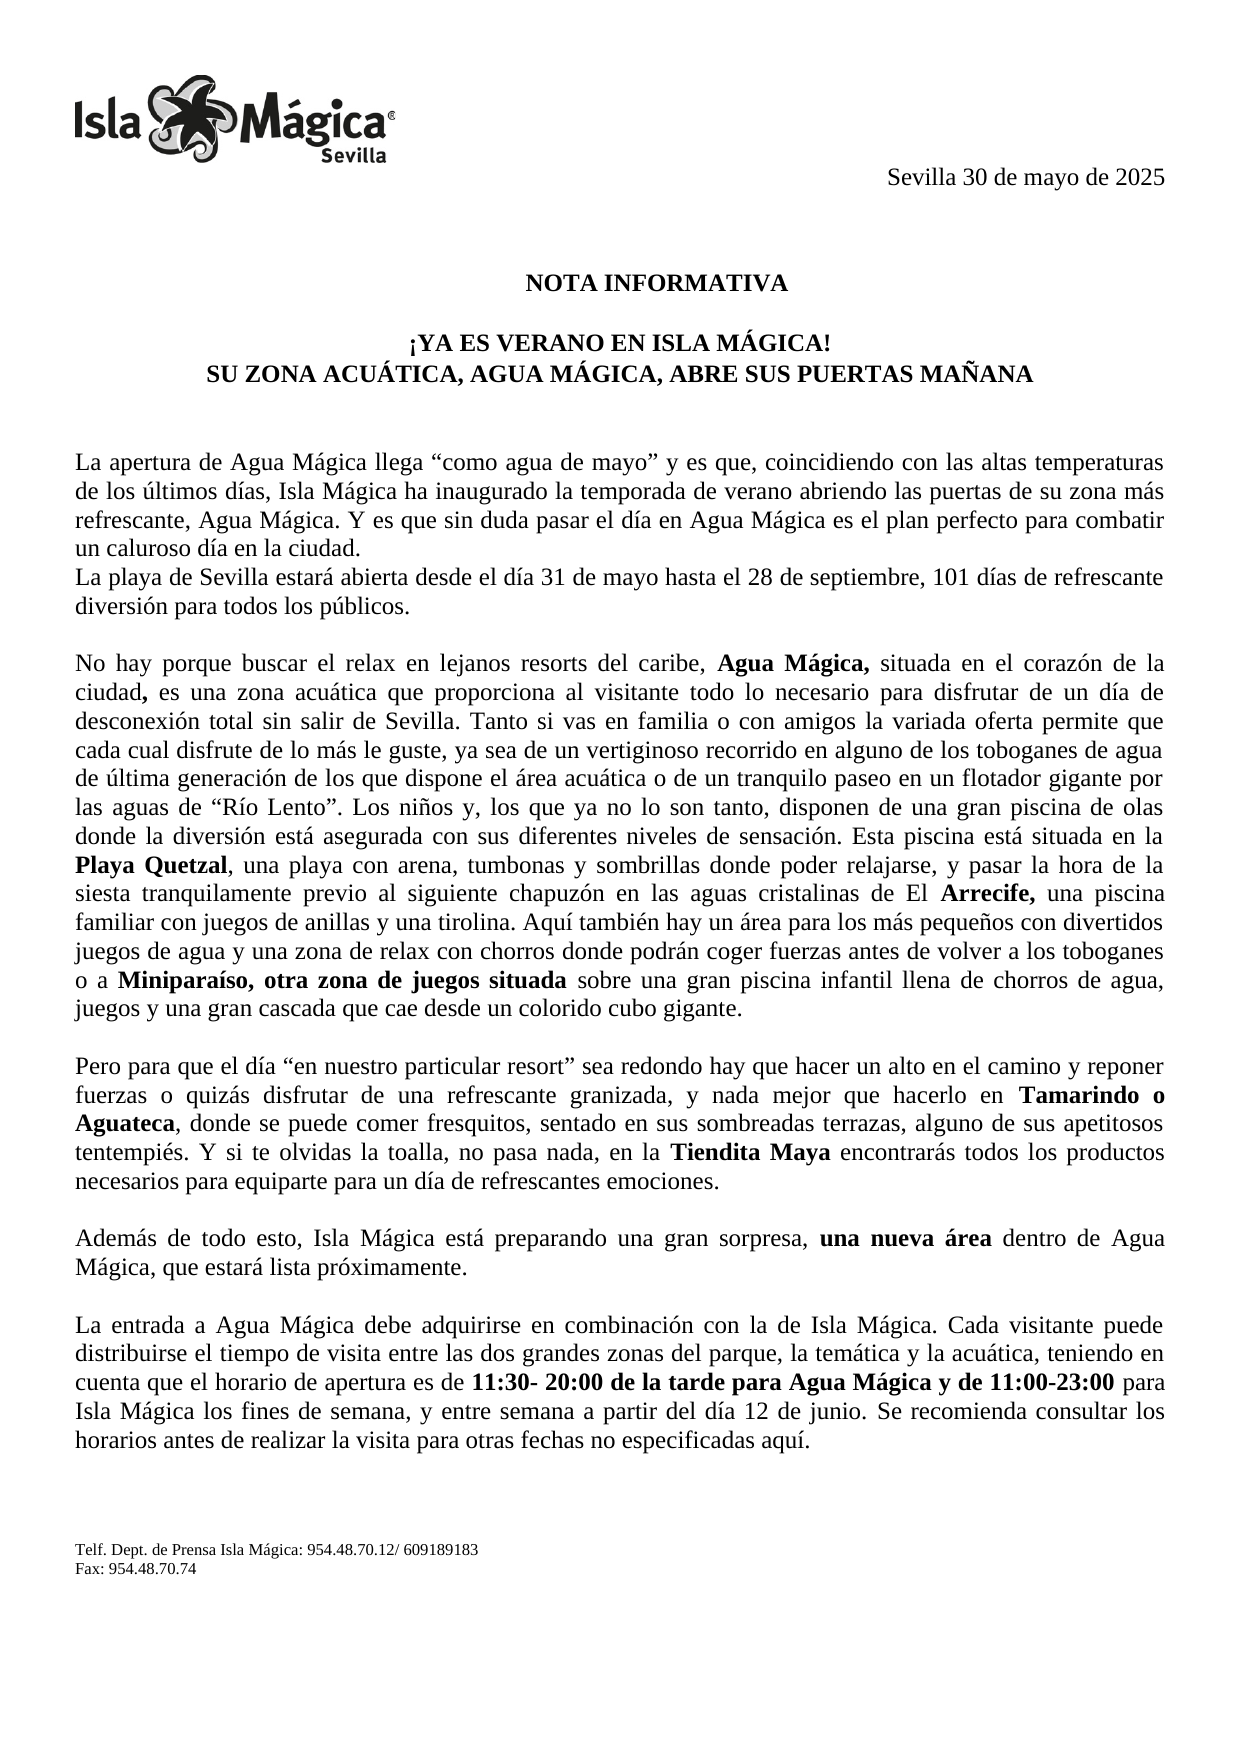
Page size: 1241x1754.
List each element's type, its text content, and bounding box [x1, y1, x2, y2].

text Además de todo esto, Isla Mágica está preparando una gran sorpresa, una nueva área dentro de Agua Mágica, que estará lista próximamente. [75, 1223, 1165, 1281]
text Telf. Dept. de Prensa Isla Mágica: 954.48.70.12/ 609189183 [75, 1540, 1165, 1559]
text NOTA INFORMATIVA [75, 268, 1165, 297]
text La playa de Sevilla estará abierta desde el día 31 de mayo hasta el 28 de septiembre, 101 días de refrescante diversión para todos los públicos. [75, 562, 1165, 620]
text La apertura de Agua Mágica llega “como agua de mayo” y es que, coincidiendo con las altas temperaturas de los últimos días, Isla Mágica ha inaugurado la temporada de verano abriendo las puertas de su zona más refrescante, Agua Mágica. Y es que sin duda pasar el día en Agua Mágica es el plan perfecto para combatir un caluroso día en la ciudad. [75, 447, 1165, 562]
text ¡YA ES VERANO EN ISLA MÁGICA! [75, 328, 1165, 356]
text Pero para que el día “en nuestro particular resort” sea redondo hay que hacer un alto en el camino y reponer fuerzas o quizás disfrutar de una refrescante granizada, y nada mejor que hacerlo en Tamarindo o Aguateca, donde se puede comer fresquitos, sentado en sus sombreadas terrazas, alguno de sus apetitosos tentempiés. Y si te olvidas la toalla, no pasa nada, en la Tiendita Maya encontrarás todos los productos necesarios para equiparte para un día de refrescantes emociones. [75, 1051, 1165, 1195]
picture [75, 75, 396, 163]
text La entrada a Agua Mágica debe adquirirse en combinación con la de Isla Mágica. Cada visitante puede distribuirse el tiempo de visita entre las dos grandes zonas del parque, la temática y la acuática, teniendo en cuenta que el horario de apertura es de 11:30- 20:00 de la tarde para Agua Mágica y de 11:00-23:00 para Isla Mágica los fines de semana, y entre semana a partir del día 12 de junio. Se recomienda consultar los horarios antes de realizar la visita para otras fechas no especificadas aquí. [75, 1310, 1165, 1453]
text SU ZONA ACUÁTICA, AGUA MÁGICA, ABRE SUS PUERTAS MAÑANA [75, 359, 1165, 387]
text Sevilla 30 de mayo de 2025 [75, 162, 1165, 191]
text Fax: 954.48.70.74 [75, 1559, 1165, 1578]
text No hay porque buscar el relax en lejanos resorts del caribe, Agua Mágica, situada en el corazón de la ciudad, es una zona acuática que proporciona al visitante todo lo necesario para disfrutar de un día de desconexión total sin salir de Sevilla. Tanto si vas en familia o con amigos la variada oferta permite que cada cual disfrute de lo más le guste, ya sea de un vertiginoso recorrido en alguno de los toboganes de agua de última generación de los que dispone el área acuática o de un tranquilo paseo en un flotador gigante por las aguas de “Río Lento”. Los niños y, los que ya no lo son tanto, disponen de una gran piscina de olas donde la diversión está asegurada con sus diferentes niveles de sensación. Esta piscina está situada en la Playa Quetzal, una playa con arena, tumbonas y sombrillas donde poder relajarse, y pasar la hora de la siesta tranquilamente previo al siguiente chapuzón en las aguas cristalinas de El Arrecife, una piscina familiar con juegos de anillas y una tirolina. Aquí también hay un área para los más pequeños con divertidos juegos de agua y una zona de relax con chorros donde podrán coger fuerzas antes de volver a los toboganes o a Miniparaíso, otra zona de juegos situada sobre una gran piscina infantil llena de chorros de agua, juegos y una gran cascada que cae desde un colorido cubo gigante. [75, 648, 1165, 1022]
